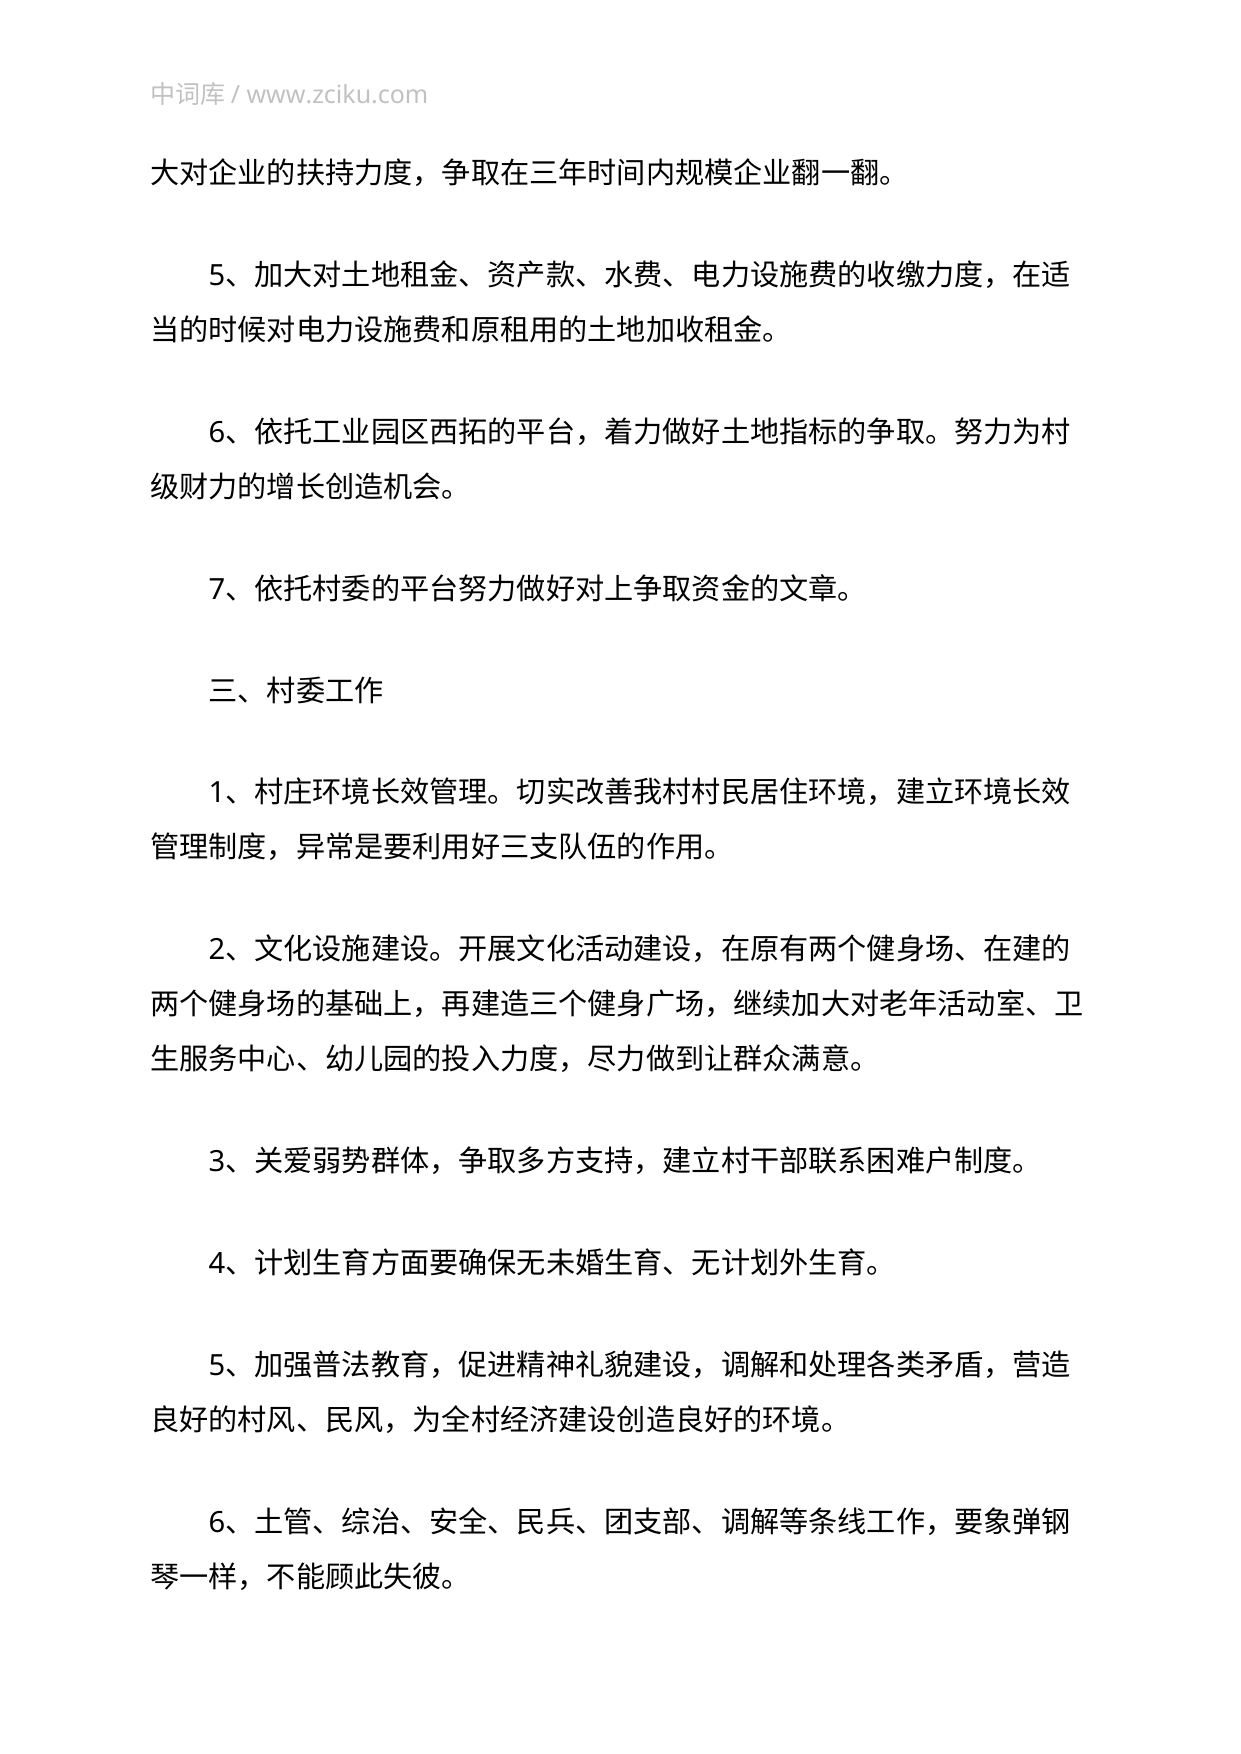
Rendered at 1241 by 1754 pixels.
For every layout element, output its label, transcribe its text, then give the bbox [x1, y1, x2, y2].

text 7、依托村委的平台努力做好对上争取资金的文章。 [150, 565, 1090, 608]
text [150, 150, 1090, 192]
text 三、村委工作 [150, 667, 1090, 709]
text 4、计划生育方面要确保无未婚生育、无计划外生育。 [150, 1239, 1090, 1282]
text 1、村庄环境长效管理。切实改善我村村民居住环境，建立环境长效管理制度，异常是要利用好三支队伍的作用。 [150, 769, 1090, 866]
text 5、加强普法教育，促进精神礼貌建设，调解和处理各类矛盾，营造良好的村风、民风，为全村经济建设创造良好的环境。 [150, 1341, 1090, 1439]
text 2、文化设施建设。开展文化活动建设，在原有两个健身场、在建的两个健身场的基础上，再建造三个健身广场，继续加大对老年活动室、卫生服务中心、幼儿园的投入力度，尽力做到让群众满意。 [150, 926, 1090, 1078]
text 6、土管、综治、安全、民兵、团支部、调解等条线工作，要象弹钢琴一样，不能顾此失彼。 [150, 1498, 1090, 1596]
text 3、关爱弱势群体，争取多方支持，建立村干部联系困难户制度。 [150, 1137, 1090, 1180]
text 6、依托工业园区西拓的平台，着力做好土地指标的争取。努力为村级财力的增长创造机会。 [150, 408, 1090, 506]
text 5、加大对土地租金、资产款、水费、电力设施费的收缴力度，在适当的时候对电力设施费和原租用的土地加收租金。 [150, 252, 1090, 349]
